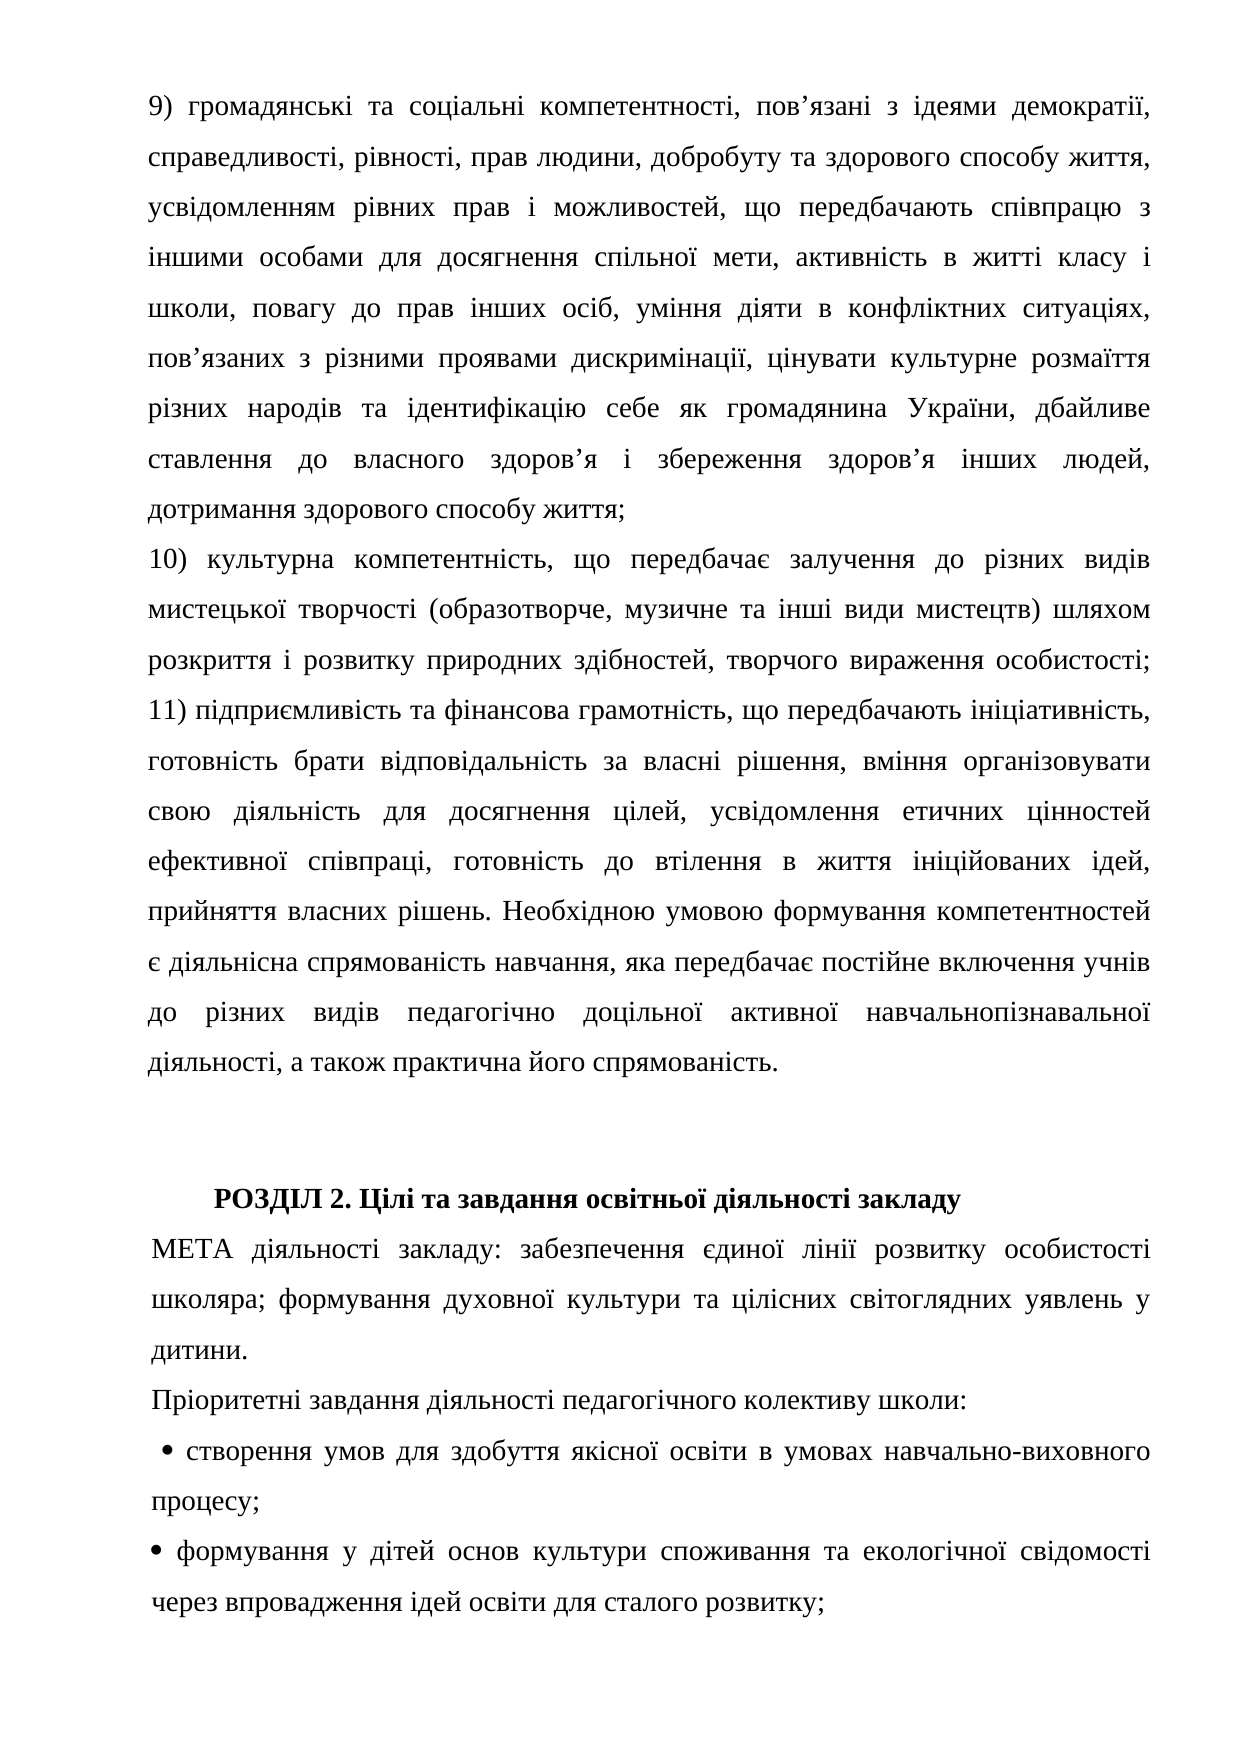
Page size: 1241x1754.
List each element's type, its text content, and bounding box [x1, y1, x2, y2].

subtitle формування у дітей основ культури споживання та екологічної свідомості через впровадження ідей освіти для сталого розвитку; [151, 1533, 1152, 1617]
subtitle Пріоритетні завдання діяльності педагогічного колективу школи: [151, 1382, 1152, 1416]
subtitle 9) громадянські та соціальні компетентності, пов’язані з ідеями демократії, справедливості, рівності, прав людини, добробуту та здорового способу життя, усвідомленням рівних прав і можливостей, що передбачають співпрацю з іншими особами для досягнення спільної мети, активність в житті класу і школи, повагу до прав інших осіб, уміння діяти в конфліктних ситуаціях, пов’язаних з різними проявами дискримінації, цінувати культурне розмаїття різних народів та ідентифікацію себе як громадянина України, дбайливе ставлення до власного здоров’я і збереження здоров’я інших людей, дотримання здорового способу життя; [148, 88, 1152, 524]
subtitle РОЗДІЛ 2. Цілі та завдання освітньої діяльності закладу [151, 1181, 1152, 1214]
subtitle МЕТА діяльності закладу: забезпечення єдиної лінії розвитку особистості школяра; формування духовної культури та цілісних світоглядних уявлень у дитини. [151, 1231, 1152, 1366]
subtitle 10) культурна компетентність, що передбачає залучення до різних видів мистецької творчості (образотворче, музичне та інші види мистецтв) шляхом розкриття і розвитку природних здібностей, творчого вираження особистості; 11) підприємливість та фінансова грамотність, що передбачають ініціативність, готовність брати відповідальність за власні рішення, вміння організовувати свою діяльність для досягнення цілей, усвідомлення етичних цінностей ефективної співпраці, готовність до втілення в життя ініційованих ідей, прийняття власних рішень. Необхідною умовою формування компетентностей є діяльнісна спрямованість навчання, яка передбачає постійне включення учнів до різних видів педагогічно доцільної активної навчальнопізнавальної діяльності, а також практична його спрямованість. [148, 541, 1152, 1078]
subtitle створення умов для здобуття якісної освіти в умовах навчально-виховного процесу; [151, 1433, 1152, 1517]
